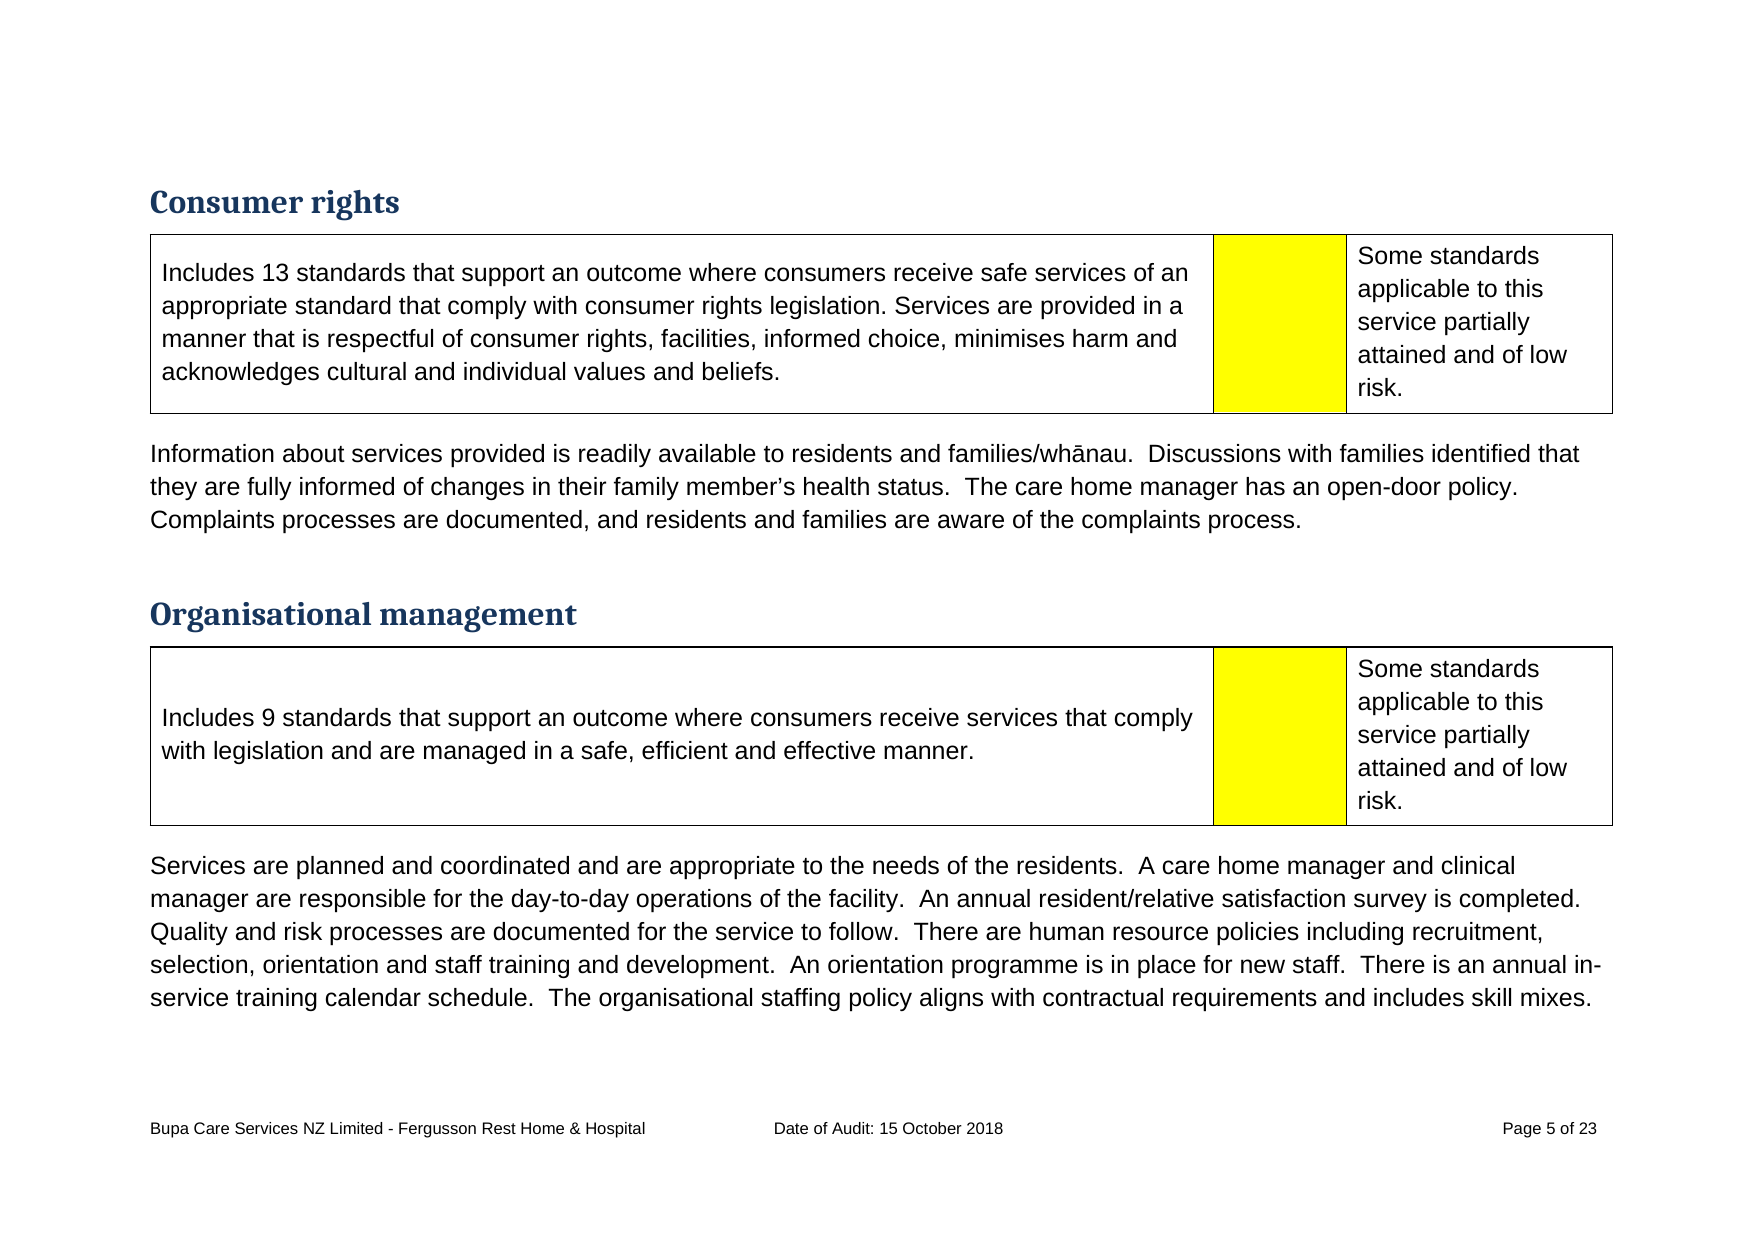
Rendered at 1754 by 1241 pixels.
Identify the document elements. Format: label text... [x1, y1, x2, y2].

subtitle Organisational management [150, 596, 1604, 634]
table_header Some standards applicable to this service partially attained and of low risk. [1347, 648, 1612, 825]
table_header Includes 9 standards that support an outcome where consumers receive services that comply with legislation and are managed in a safe, efficient and effective manner. [151, 648, 1213, 825]
table_header [1214, 235, 1346, 412]
table_header Some standards applicable to this service partially attained and of low risk. [1347, 235, 1612, 412]
text Services are planned and coordinated and are appropriate to the needs of the residents. A care home manager and clinical manager are responsible for the day-to-day operations of the facility. An annual resident/relative satisfaction survey is completed. Quality and risk processes are documented for the service to follow. There are human resource policies including recruitment, selection, orientation and staff training and development. An orientation programme is in place for new staff. There is an annual in-service training calendar schedule. The organisational staffing policy aligns with contractual requirements and includes skill mixes. [150, 851, 1604, 1012]
subtitle Consumer rights [150, 183, 1604, 221]
table_header [1214, 648, 1346, 825]
table_header Includes 13 standards that support an outcome where consumers receive safe services of an appropriate standard that comply with consumer rights legislation. Services are provided in a manner that is respectful of consumer rights, facilities, informed choice, minimises harm and acknowledges cultural and individual values and beliefs. [151, 235, 1213, 412]
text Information about services provided is readily available to residents and families/whānau. Discussions with families identified that they are fully informed of changes in their family member’s health status. The care home manager has an open-door policy. Complaints processes are documented, and residents and families are aware of the complaints process. [150, 438, 1604, 533]
